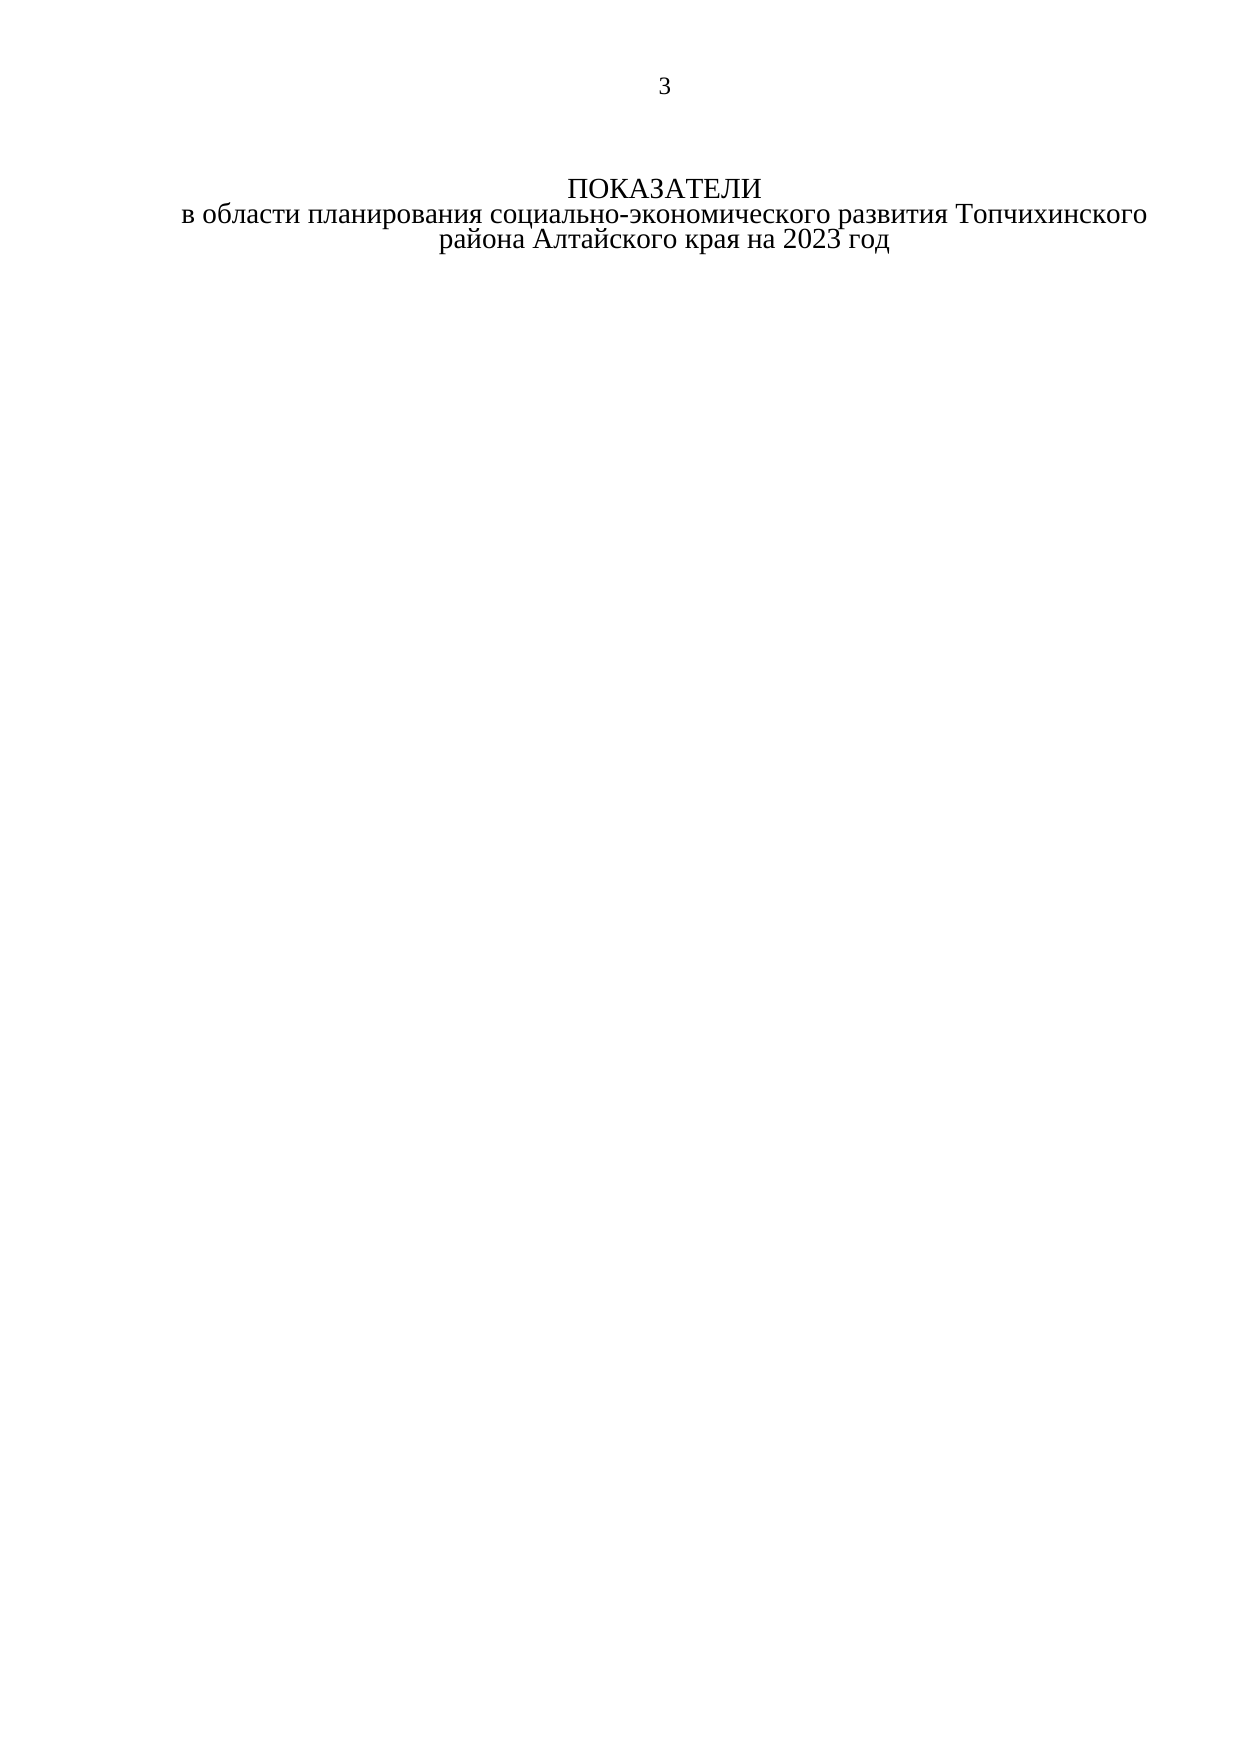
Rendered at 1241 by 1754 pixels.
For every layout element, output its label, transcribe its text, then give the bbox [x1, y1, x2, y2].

text ПОКАЗАТЕЛИ [177, 178, 1152, 203]
text в области планирования социально-экономического развития Топчихинского района Алтайского края на 2023 год [177, 203, 1152, 253]
